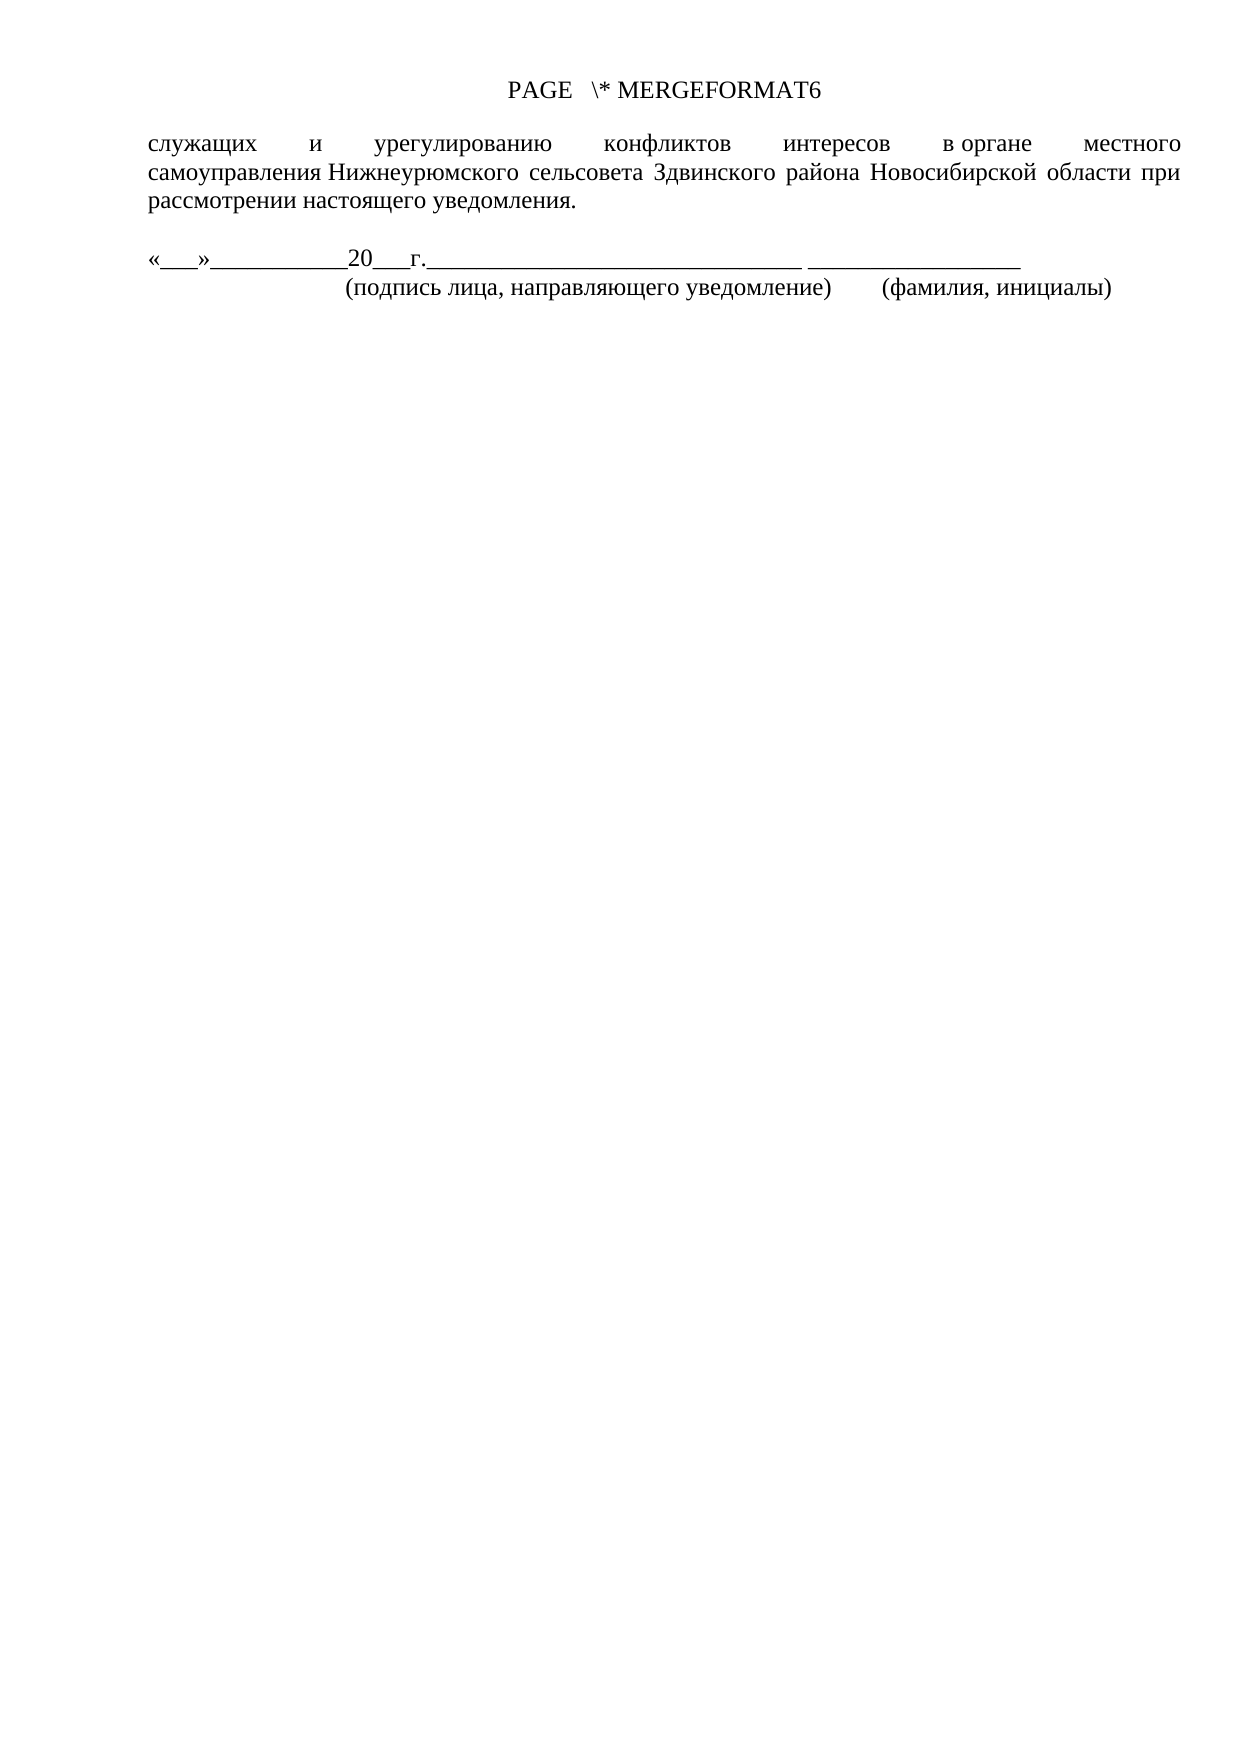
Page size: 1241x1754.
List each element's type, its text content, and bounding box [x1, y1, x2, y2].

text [148, 128, 1181, 214]
text «___»___________20___г.______________________________ _________________ (подпись лица, направляющего уведомление) (фамилия, инициалы) [148, 243, 1181, 300]
